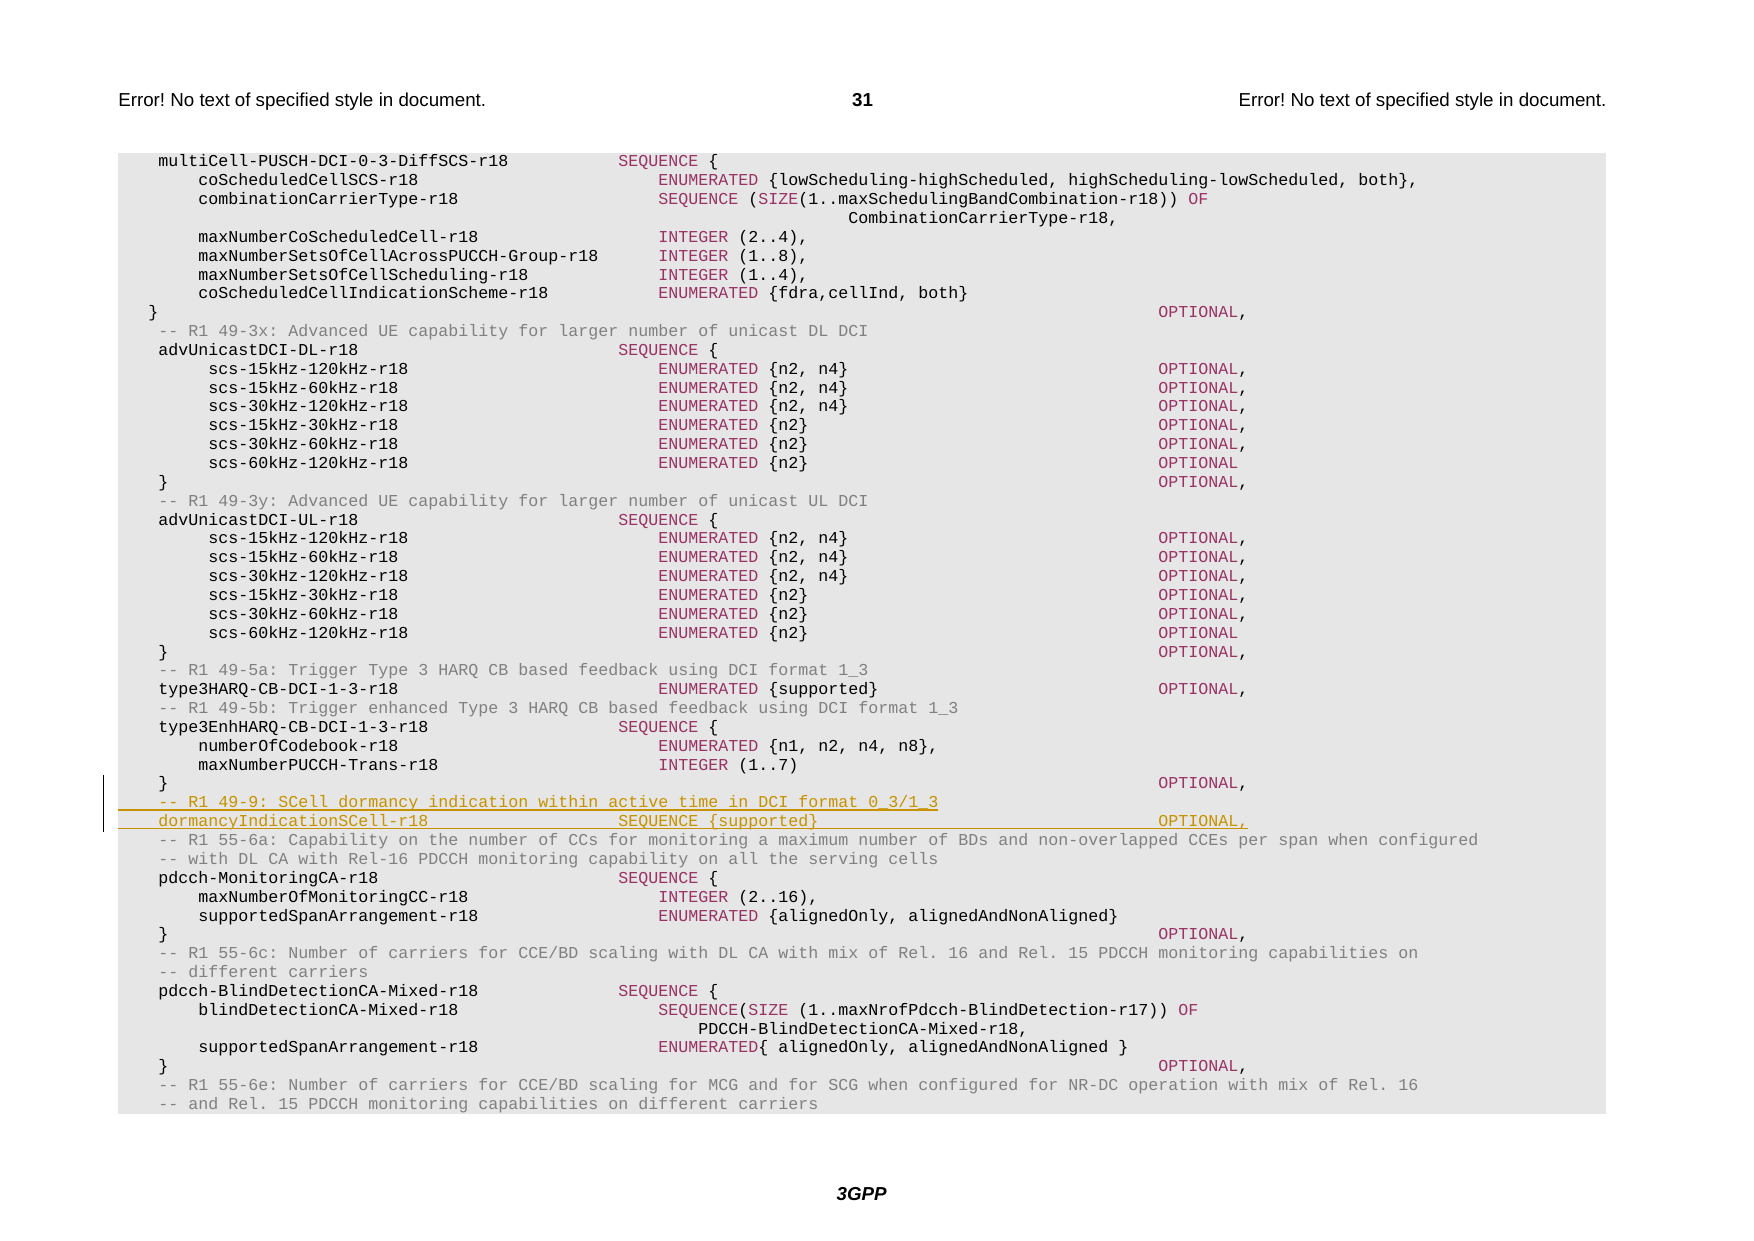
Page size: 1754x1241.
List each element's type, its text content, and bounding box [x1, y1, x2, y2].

text scs-15kHz-30kHz-r18 ENUMERATED {n2} OPTIONAL, [118, 587, 1606, 605]
text PDCCH-BlindDetectionCA-Mixed-r18, [118, 1020, 1606, 1039]
text scs-15kHz-30kHz-r18 ENUMERATED {n2} OPTIONAL, [118, 417, 1606, 436]
text maxNumberPUCCH-Trans-r18 INTEGER (1..7) [118, 756, 1606, 775]
text advUnicastDCI-UL-r18 SEQUENCE { [118, 511, 1606, 530]
text scs-15kHz-60kHz-r18 ENUMERATED {n2, n4} OPTIONAL, [118, 379, 1606, 398]
text type3EnhHARQ-CB-DCI-1-3-r18 SEQUENCE { [118, 718, 1606, 737]
text type3HARQ-CB-DCI-1-3-r18 ENUMERATED {supported} OPTIONAL, [118, 681, 1606, 700]
text scs-15kHz-60kHz-r18 ENUMERATED {n2, n4} OPTIONAL, [118, 549, 1606, 568]
text -- R1 55-6a: Capability on the number of CCs for monitoring a maximum number of BDs and non-overlapped CCEs per span when configured [118, 832, 1606, 851]
text advUnicastDCI-DL-r18 SEQUENCE { [118, 341, 1606, 360]
text maxNumberSetsOfCellScheduling-r18 INTEGER (1..4), [118, 266, 1606, 285]
text -- R1 49-3y: Advanced UE capability for larger number of unicast UL DCI [118, 492, 1606, 511]
text coScheduledCellIndicationScheme-r18 ENUMERATED {fdra,cellInd, both} [118, 285, 1606, 304]
text } OPTIONAL, [118, 643, 1606, 662]
text -- different carriers [118, 964, 1606, 982]
text multiCell-PUSCH-DCI-0-3-DiffSCS-r18 SEQUENCE { [118, 153, 1606, 172]
text scs-15kHz-120kHz-r18 ENUMERATED {n2, n4} OPTIONAL, [118, 530, 1606, 549]
text blindDetectionCA-Mixed-r18 SEQUENCE(SIZE (1..maxNrofPdcch-BlindDetection-r17)) OF [118, 1001, 1606, 1020]
text CombinationCarrierType-r18, [118, 209, 1606, 228]
text maxNumberSetsOfCellAcrossPUCCH-Group-r18 INTEGER (1..8), [118, 247, 1606, 266]
text } OPTIONAL, [118, 1058, 1606, 1077]
text } OPTIONAL, [118, 304, 1606, 323]
text } OPTIONAL, [118, 926, 1606, 945]
text } OPTIONAL, [118, 775, 1606, 794]
text scs-30kHz-120kHz-r18 ENUMERATED {n2, n4} OPTIONAL, [118, 568, 1606, 587]
text scs-30kHz-60kHz-r18 ENUMERATED {n2} OPTIONAL, [118, 436, 1606, 454]
text -- R1 49-3x: Advanced UE capability for larger number of unicast DL DCI [118, 323, 1606, 341]
text -- with DL CA with Rel-16 PDCCH monitoring capability on all the serving cells [118, 851, 1606, 869]
text supportedSpanArrangement-r18 ENUMERATED{ alignedOnly, alignedAndNonAligned } [118, 1039, 1606, 1058]
text maxNumberCoScheduledCell-r18 INTEGER (2..4), [118, 228, 1606, 247]
text -- R1 49-5a: Trigger Type 3 HARQ CB based feedback using DCI format 1_3 [118, 662, 1606, 681]
text scs-30kHz-60kHz-r18 ENUMERATED {n2} OPTIONAL, [118, 605, 1606, 624]
text pdcch-BlindDetectionCA-Mixed-r18 SEQUENCE { [118, 982, 1606, 1001]
text coScheduledCellSCS-r18 ENUMERATED {lowScheduling-highScheduled, highScheduling-lowScheduled, both}, [118, 172, 1606, 191]
text scs-60kHz-120kHz-r18 ENUMERATED {n2} OPTIONAL [118, 624, 1606, 643]
text scs-60kHz-120kHz-r18 ENUMERATED {n2} OPTIONAL [118, 454, 1606, 473]
text -- and Rel. 15 PDCCH monitoring capabilities on different carriers [118, 1096, 1606, 1114]
text -- R1 55-6c: Number of carriers for CCE/BD scaling with DL CA with mix of Rel. 16 and Rel. 15 PDCCH monitoring capabilities on [118, 945, 1606, 964]
text -- R1 55-6e: Number of carriers for CCE/BD scaling for MCG and for SCG when configured for NR-DC operation with mix of Rel. 16 [118, 1077, 1606, 1096]
text scs-15kHz-120kHz-r18 ENUMERATED {n2, n4} OPTIONAL, [118, 360, 1606, 379]
text supportedSpanArrangement-r18 ENUMERATED {alignedOnly, alignedAndNonAligned} [118, 907, 1606, 926]
text combinationCarrierType-r18 SEQUENCE (SIZE(1..maxSchedulingBandCombination-r18)) OF [118, 191, 1606, 209]
text -- R1 49-5b: Trigger enhanced Type 3 HARQ CB based feedback using DCI format 1_3 [118, 700, 1606, 718]
text numberOfCodebook-r18 ENUMERATED {n1, n2, n4, n8}, [118, 737, 1606, 756]
text scs-30kHz-120kHz-r18 ENUMERATED {n2, n4} OPTIONAL, [118, 398, 1606, 417]
text } OPTIONAL, [118, 473, 1606, 492]
text maxNumberOfMonitoringCC-r18 INTEGER (2..16), [118, 888, 1606, 907]
text pdcch-MonitoringCA-r18 SEQUENCE { [118, 869, 1606, 888]
